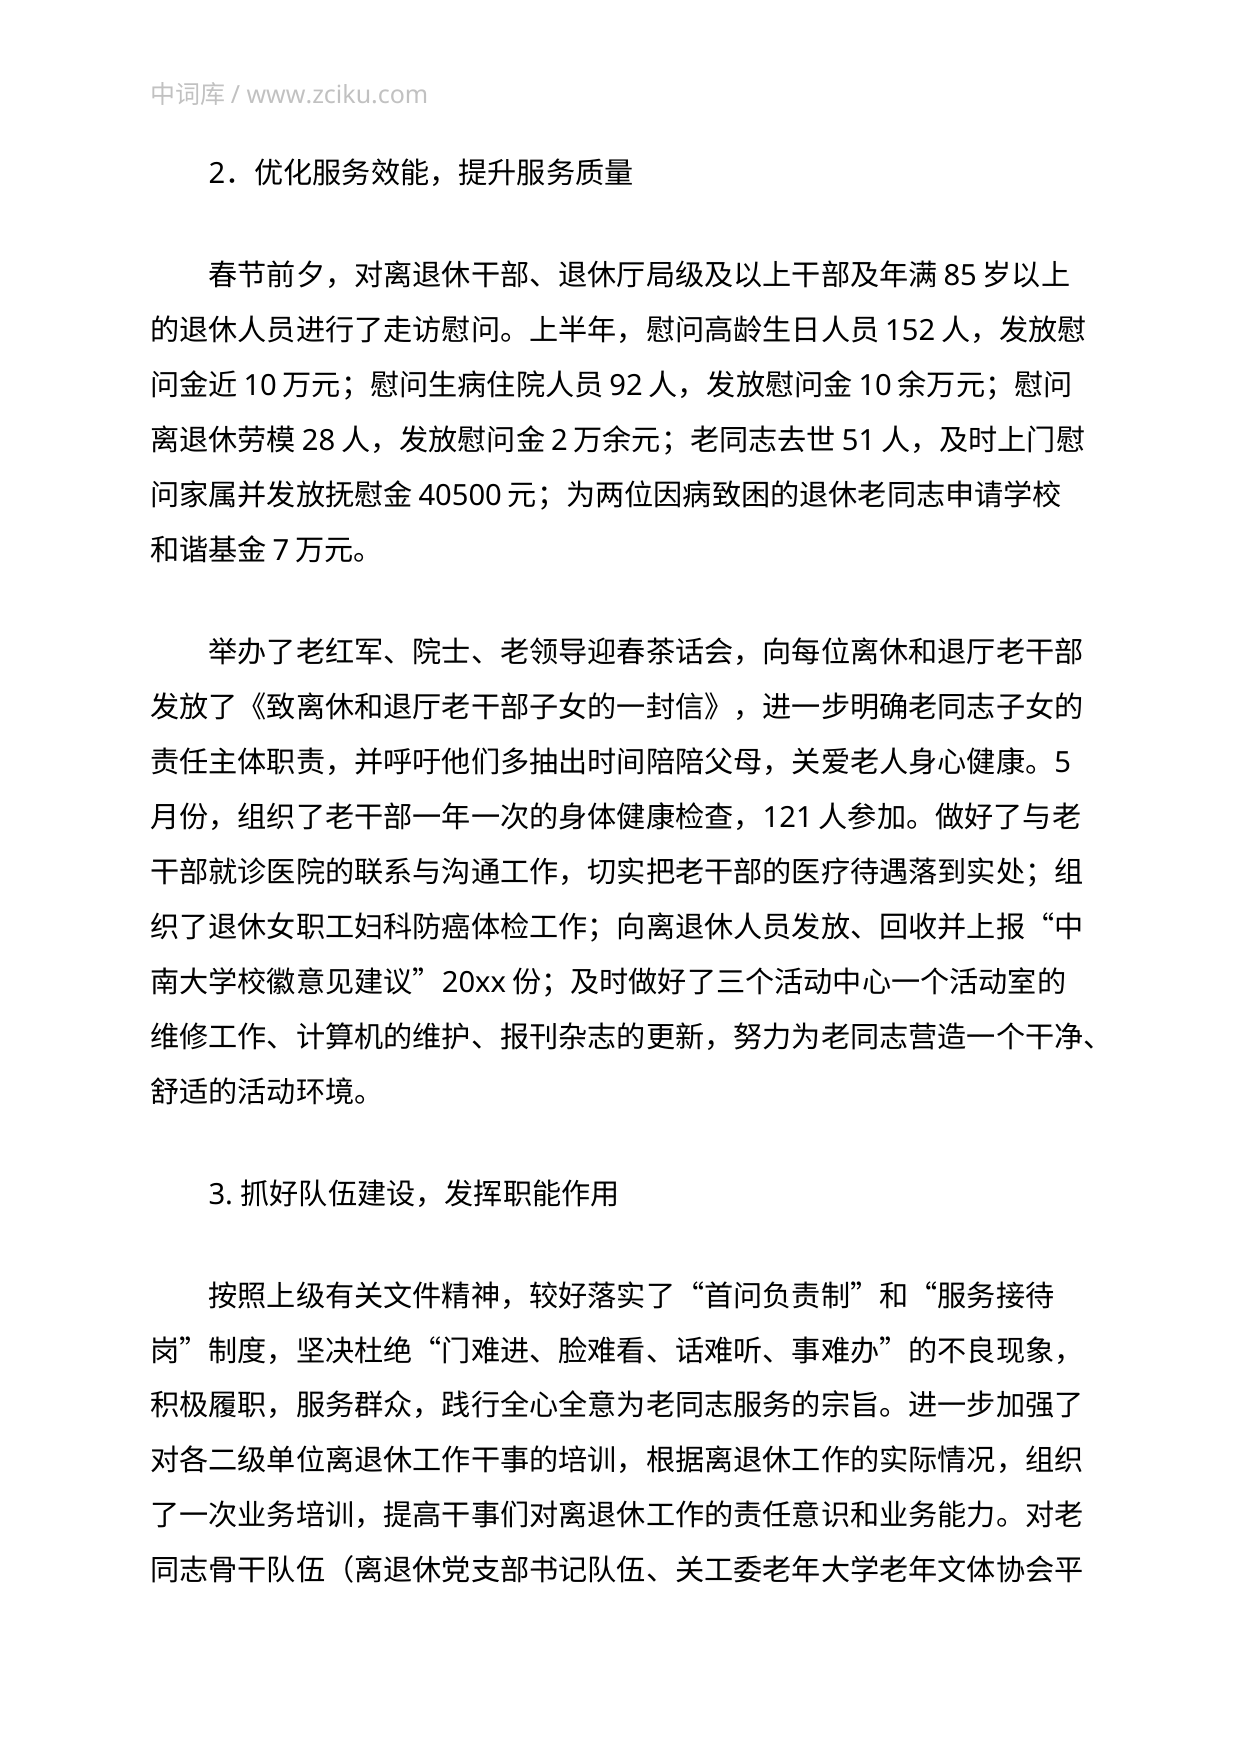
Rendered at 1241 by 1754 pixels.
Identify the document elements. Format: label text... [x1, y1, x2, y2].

text 3. 抓好队伍建设，发挥职能作用 [150, 1170, 1090, 1213]
text 春节前夕，对离退休干部、退休厅局级及以上干部及年满85岁以上的退休人员进行了走访慰问。上半年，慰问高龄生日人员152人，发放慰问金近10万元；慰问生病住院人员92人，发放慰问金10余万元；慰问离退休劳模28人，发放慰问金2万余元；老同志去世51人，及时上门慰问家属并发放抚慰金40500元；为两位因病致困的退休老同志申请学校和谐基金7万元。 [150, 252, 1090, 569]
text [150, 1272, 1090, 1589]
text 举办了老红军、院士、老领导迎春茶话会，向每位离休和退厅老干部发放了《致离休和退厅老干部子女的一封信》，进一步明确老同志子女的责任主体职责，并呼吁他们多抽出时间陪陪父母，关爱老人身心健康。5月份，组织了老干部一年一次的身体健康检查，121人参加。做好了与老干部就诊医院的联系与沟通工作，切实把老干部的医疗待遇落到实处；组织了退休女职工妇科防癌体检工作；向离退休人员发放、回收并上报“中南大学校徽意见建议”20xx份；及时做好了三个活动中心一个活动室的维修工作、计算机的维护、报刊杂志的更新，努力为老同志营造一个干净、舒适的活动环境。 [150, 629, 1090, 1111]
text 2．优化服务效能，提升服务质量 [150, 150, 1090, 192]
